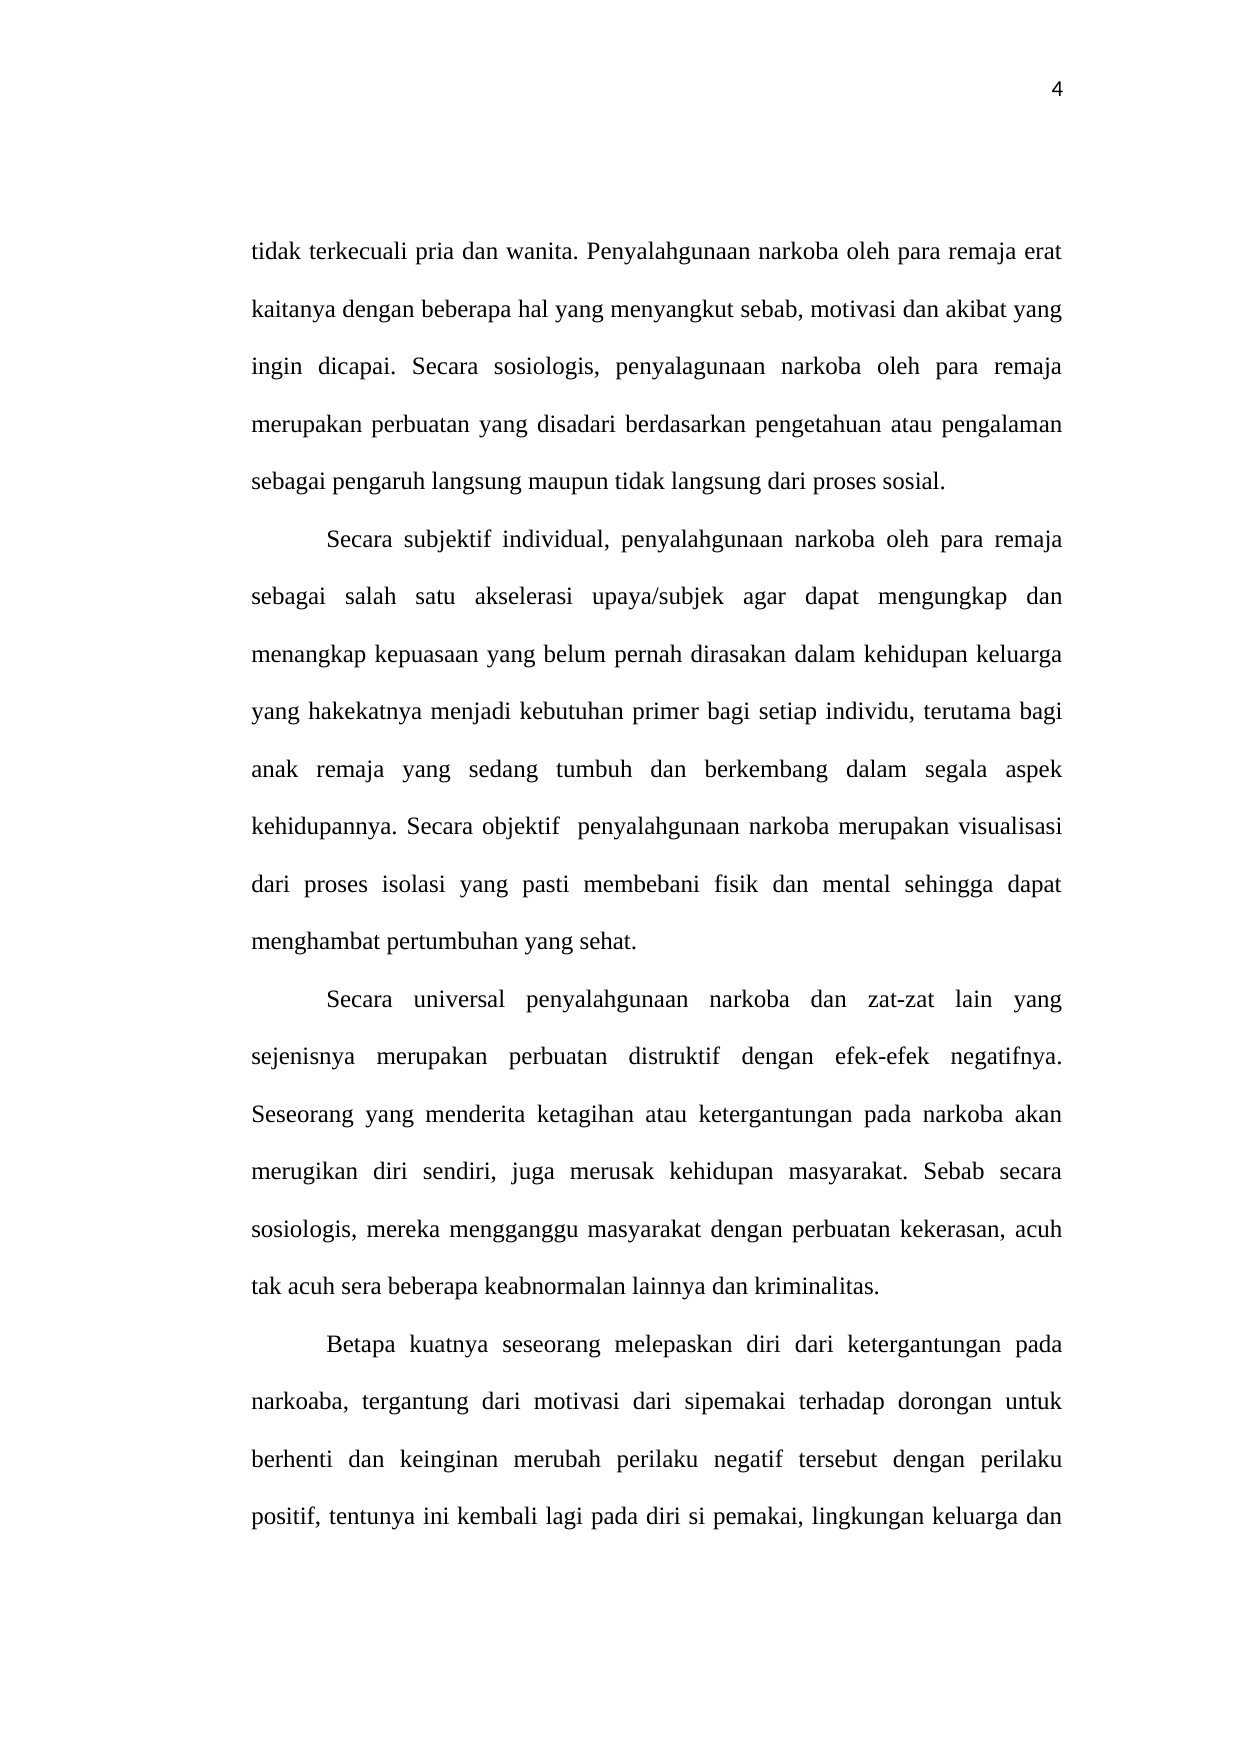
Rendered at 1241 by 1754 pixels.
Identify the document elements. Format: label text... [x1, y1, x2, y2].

list Secara subjektif individual, penyalahgunaan narkoba oleh para remaja sebagai salah satu akselerasi upaya/subjek agar dapat mengungkap dan menangkap kepuasaan yang belum pernah dirasakan dalam kehidupan keluarga yang hakekatnya menjadi kebutuhan primer bagi setiap individu, terutama bagi anak remaja yang sedang tumbuh dan berkembang dalam segala aspek kehidupannya. Secara objektif penyalahgunaan narkoba merupakan visualisasi dari proses isolasi yang pasti membebani fisik dan mental sehingga dapat menghambat pertumbuhan yang sehat. [251, 524, 1063, 955]
list Secara universal penyalahgunaan narkoba dan zat-zat lain yang sejenisnya merupakan perbuatan distruktif dengan efek-efek negatifnya. Seseorang yang menderita ketagihan atau ketergantungan pada narkoba akan merugikan diri sendiri, juga merusak kehidupan masyarakat. Sebab secara sosiologis, mereka mengganggu masyarakat dengan perbuatan kekerasan, acuh tak acuh sera beberapa keabnormalan lainnya dan kriminalitas. [251, 984, 1063, 1300]
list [251, 236, 1063, 495]
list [251, 1329, 1063, 1530]
